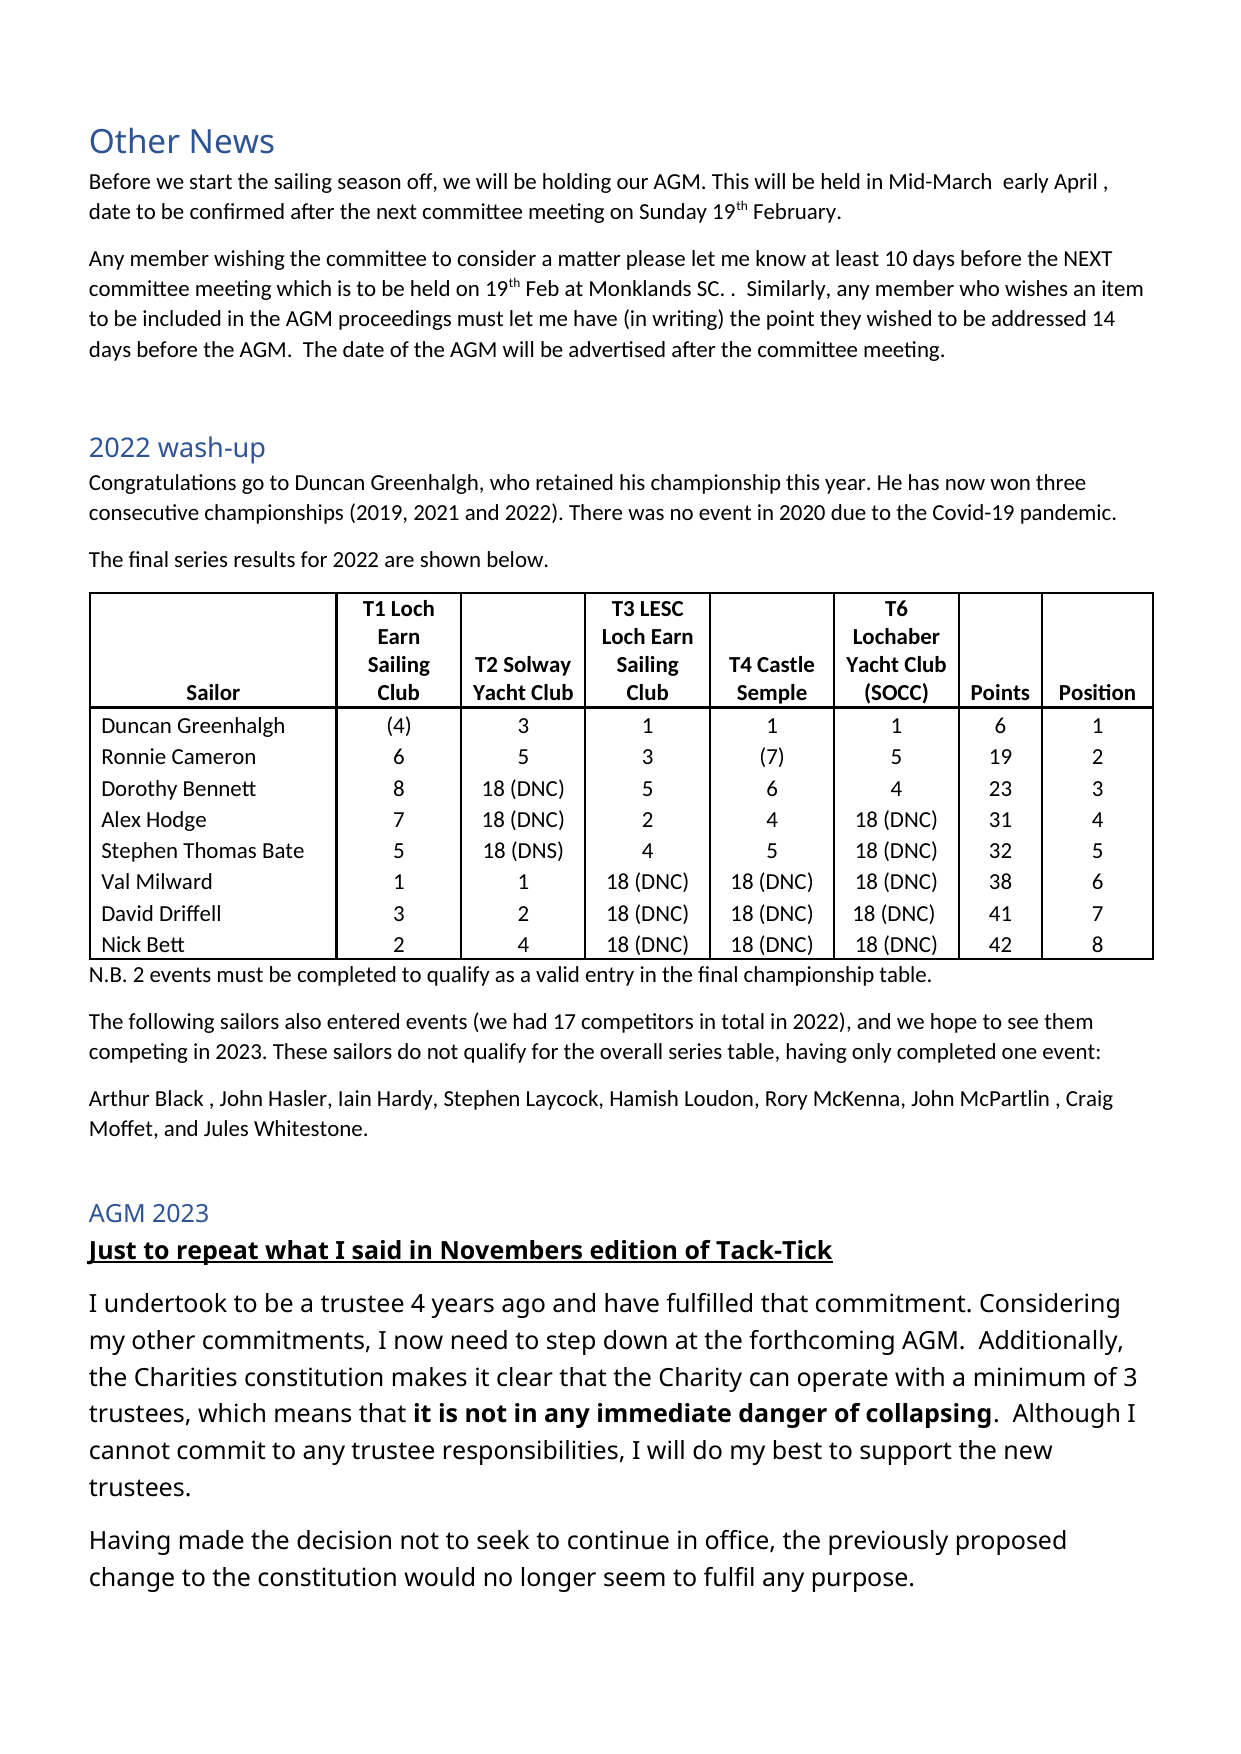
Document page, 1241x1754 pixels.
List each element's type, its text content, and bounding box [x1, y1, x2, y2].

text AGM 2023 [89, 1196, 1152, 1229]
table_cell 1 [711, 709, 833, 739]
table_cell 4 [835, 771, 958, 802]
table_cell 6 [711, 771, 833, 802]
table_cell 5 [835, 739, 958, 771]
table_header Sailor [91, 594, 335, 706]
table_cell 19 [960, 739, 1041, 771]
table_cell 1 [1043, 709, 1152, 739]
table_cell Ronnie Cameron [91, 739, 335, 771]
table_cell (7) [711, 739, 833, 771]
table_cell 31 [960, 802, 1041, 833]
table_cell 2 [586, 802, 709, 833]
table_cell 1 [835, 709, 958, 739]
table_cell 4 [462, 927, 584, 958]
table_cell 5 [1043, 833, 1152, 864]
table_cell 18 (DNC) [462, 771, 584, 802]
table_cell 5 [586, 771, 709, 802]
table_header T2 Solway Yacht Club [462, 594, 584, 706]
table_cell Dorothy Bennett [91, 771, 335, 802]
table_cell 2 [462, 896, 584, 927]
table_cell Val Milward [91, 864, 335, 896]
table_cell 7 [1043, 896, 1152, 927]
table_cell 18 (DNC) [835, 864, 958, 896]
table_cell 6 [338, 739, 460, 771]
table_cell 18 (DNC) [586, 927, 709, 958]
table_cell (4) [338, 709, 460, 739]
table_cell 18 (DNC) [835, 927, 958, 958]
table_cell David Driffell [91, 896, 335, 927]
table_cell Duncan Greenhalgh [91, 709, 335, 739]
table_cell 18 (DNC) [586, 896, 709, 927]
table_cell Stephen Thomas Bate [91, 833, 335, 864]
table_cell 1 [462, 864, 584, 896]
table_cell 4 [711, 802, 833, 833]
table_cell 18 (DNC) [711, 896, 833, 927]
table_cell 3 [338, 896, 460, 927]
table_cell 38 [960, 864, 1041, 896]
table_cell 5 [462, 739, 584, 771]
table_cell Nick Bett [91, 927, 335, 958]
table_cell 18 (DNS) [462, 833, 584, 864]
table_cell 2 [338, 927, 460, 958]
text Before we start the sailing season off, we will be holding our AGM. This will be held in Mid-March early April , date to be confirmed after the next committee meeting on Sunday 19th February. [89, 167, 1152, 225]
table_cell 5 [711, 833, 833, 864]
table_cell 6 [960, 709, 1041, 739]
table_header T6 Lochaber Yacht Club (SOCC) [835, 594, 958, 706]
table_cell 3 [462, 709, 584, 739]
table_cell 8 [1043, 927, 1152, 958]
table_cell 1 [338, 864, 460, 896]
table_cell Alex Hodge [91, 802, 335, 833]
table_cell 18 (DNC) [462, 802, 584, 833]
table_cell 18 (DNC) [711, 864, 833, 896]
text Congratulations go to Duncan Greenhalgh, who retained his championship this year. He has now won three consecutive championships (2019, 2021 and 2022). There was no event in 2020 due to the Covid-19 pandemic. [89, 468, 1152, 527]
table_cell 18 (DNC) [835, 802, 958, 833]
table_cell 41 [960, 896, 1041, 927]
table_cell 4 [586, 833, 709, 864]
table_header T1 Loch Earn Sailing Club [338, 594, 460, 706]
table_header Position [1043, 594, 1152, 706]
text Having made the decision not to seek to continue in office, the previously proposed change to the constitution would no longer seem to fulfil any purpose. [89, 1523, 1152, 1594]
table_cell 8 [338, 771, 460, 802]
table_cell 23 [960, 771, 1041, 802]
text Just to repeat what I said in Novembers edition of Tack-Tick [89, 1232, 1152, 1266]
table_cell 1 [586, 709, 709, 739]
table_header T4 Castle Semple [711, 594, 833, 706]
table_cell 2 [1043, 739, 1152, 771]
text The final series results for 2022 are shown below. [89, 545, 1152, 573]
table_cell 18 (DNC) [586, 864, 709, 896]
table_cell 42 [960, 927, 1041, 958]
text Arthur Black , John Hasler, Iain Hardy, Stephen Laycock, Hamish Loudon, Rory McKenna, John McPartlin , Craig Moffet, and Jules Whitestone. [89, 1084, 1152, 1142]
table_header T3 LESC Loch Earn Sailing Club [586, 594, 709, 706]
table_cell 6 [1043, 864, 1152, 896]
table_cell 18 (DNC) [711, 927, 833, 958]
table_cell 5 [338, 833, 460, 864]
table_header Points [960, 594, 1041, 706]
text Any member wishing the committee to consider a matter please let me know at least 10 days before the NEXT committee meeting which is to be held on 19th Feb at Monklands SC. . Similarly, any member who wishes an item to be included in the AGM proceedings must let me have (in writing) the point they wished to be addressed 14 days before the AGM. The date of the AGM will be advertised after the committee meeting. [89, 244, 1152, 363]
table_cell 4 [1043, 802, 1152, 833]
text N.B. 2 events must be completed to qualify as a valid entry in the final championship table. [89, 960, 1152, 988]
table_cell 18 (DNC) [835, 896, 958, 927]
subtitle Other News [89, 118, 1152, 163]
table_cell 7 [338, 802, 460, 833]
table_cell 32 [960, 833, 1041, 864]
table_cell 18 (DNC) [835, 833, 958, 864]
table_cell 3 [586, 739, 709, 771]
subtitle 2022 wash-up [89, 428, 1152, 465]
table_cell 3 [1043, 771, 1152, 802]
text The following sailors also entered events (we had 17 competitors in total in 2022), and we hope to see them competing in 2023. These sailors do not qualify for the overall series table, having only completed one event: [89, 1007, 1152, 1065]
text I undertook to be a trustee 4 years ago and have fulfilled that commitment. Considering my other commitments, I now need to step down at the forthcoming AGM. Additionally, the Charities constitution makes it clear that the Charity can operate with a minimum of 3 trustees, which means that it is not in any immediate danger of collapsing. Although I cannot commit to any trustee responsibilities, I will do my best to support the new trustees. [89, 1286, 1152, 1504]
